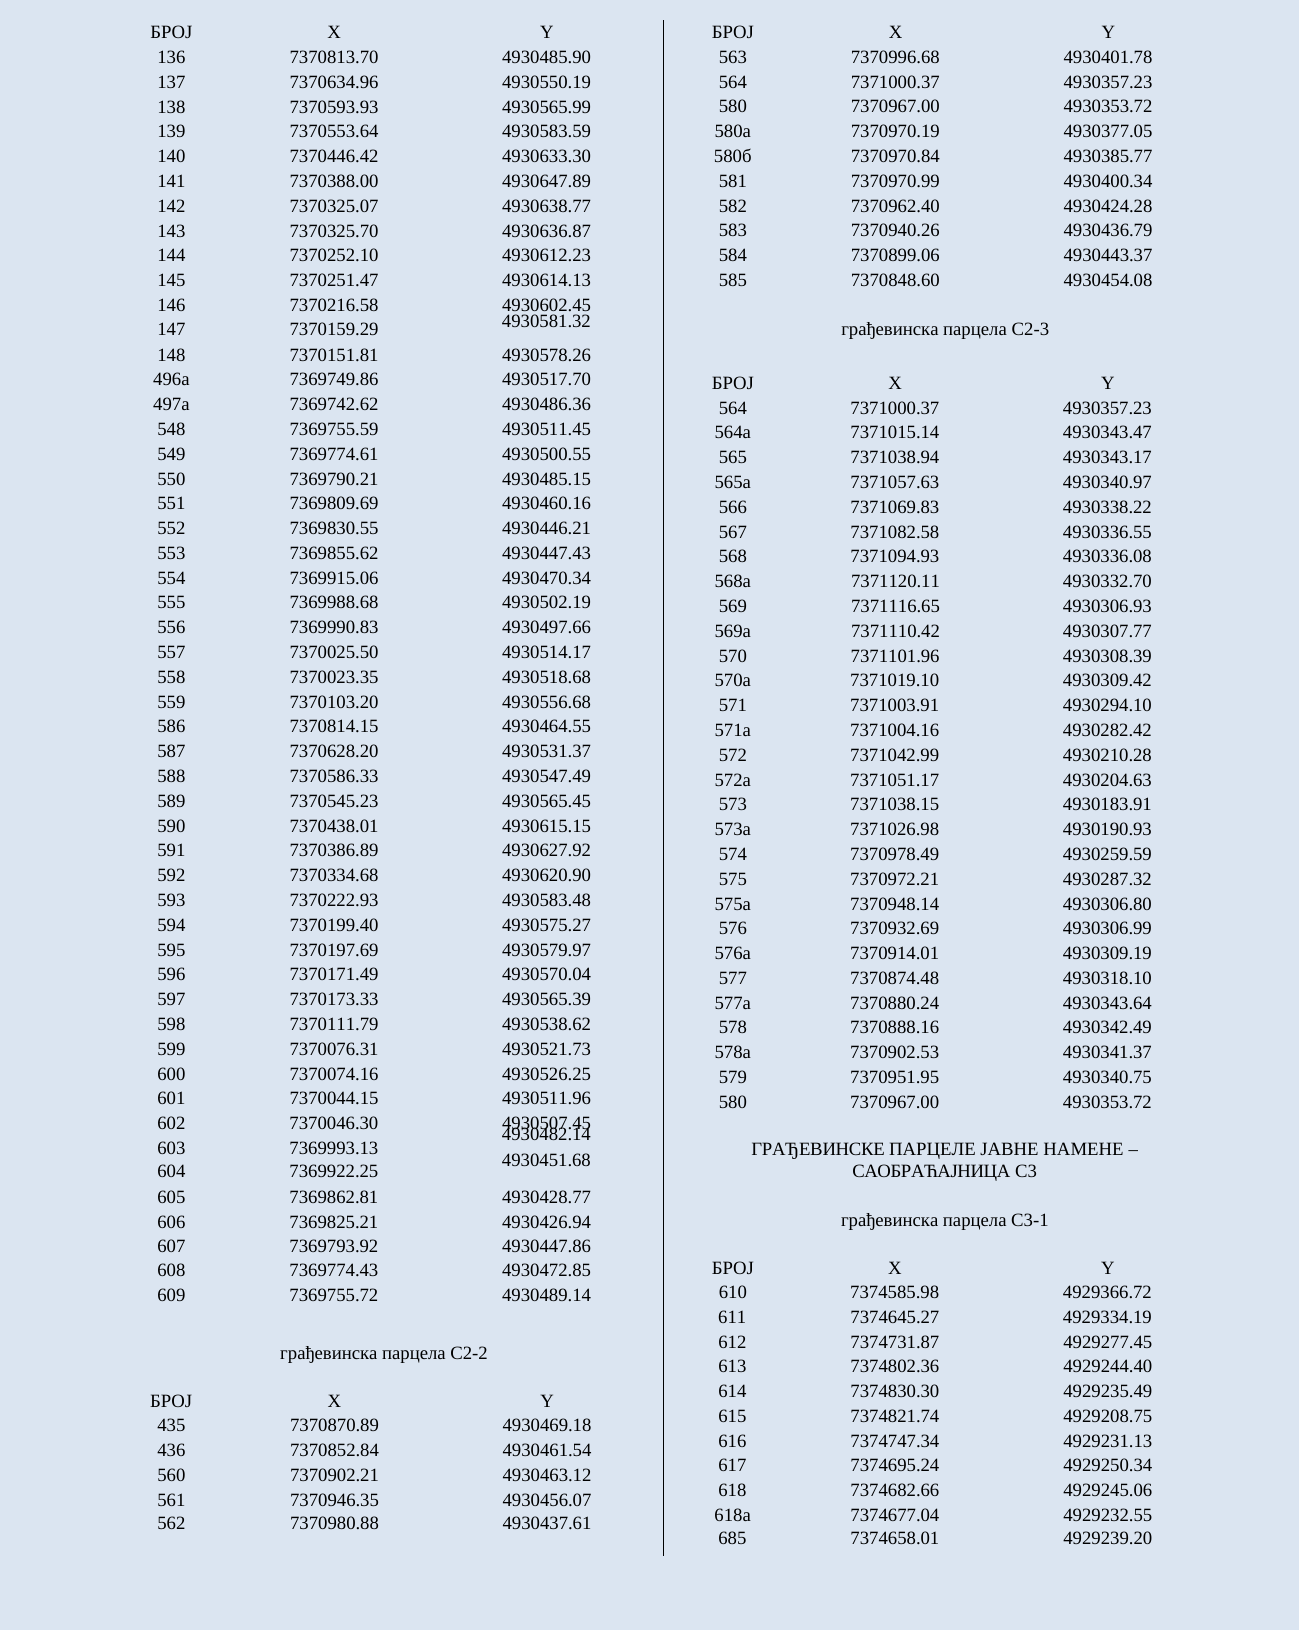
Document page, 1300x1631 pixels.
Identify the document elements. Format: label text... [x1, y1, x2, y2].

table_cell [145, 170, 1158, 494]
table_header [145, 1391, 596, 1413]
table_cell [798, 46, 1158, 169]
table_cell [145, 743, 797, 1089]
text грађевинска парцела С2-2 [280, 1342, 1222, 1363]
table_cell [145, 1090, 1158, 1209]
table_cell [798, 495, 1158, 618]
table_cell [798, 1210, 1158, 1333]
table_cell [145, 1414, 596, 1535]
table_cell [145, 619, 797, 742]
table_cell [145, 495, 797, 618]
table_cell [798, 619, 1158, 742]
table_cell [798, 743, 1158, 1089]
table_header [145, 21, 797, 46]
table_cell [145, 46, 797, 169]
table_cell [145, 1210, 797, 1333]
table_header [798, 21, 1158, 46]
